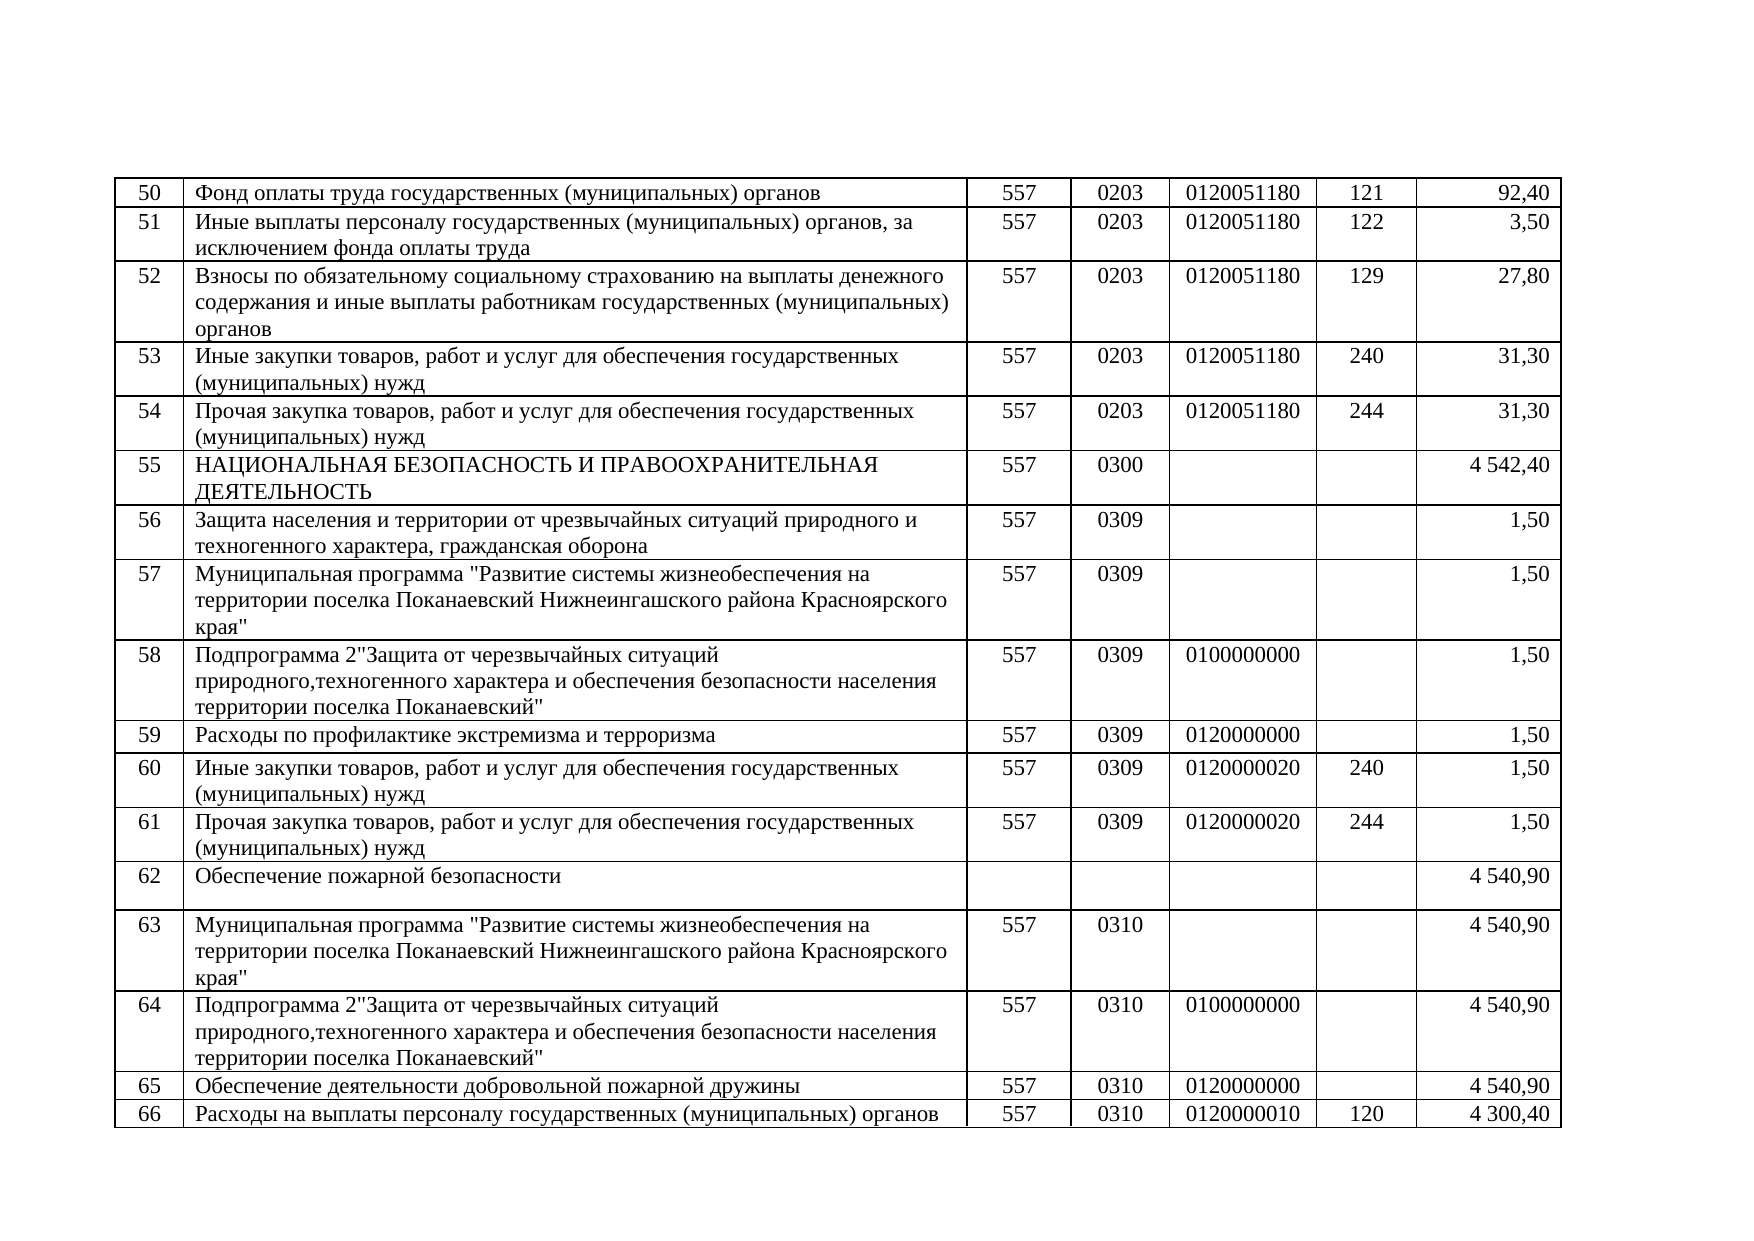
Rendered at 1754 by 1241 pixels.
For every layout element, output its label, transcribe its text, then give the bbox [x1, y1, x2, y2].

table_cell Подпрограмма 2"Защита от черезвычайных ситуаций природного,техногенного характера и обеспечения безопасности населения территории поселка Поканаевский" [184, 641, 966, 720]
table_cell 0120000000 [1170, 1072, 1316, 1098]
table_cell 4 540,90 [1417, 911, 1560, 990]
table_cell 121 [1317, 179, 1416, 206]
table_cell Обеспечение деятельности добровольной пожарной дружины [184, 1072, 966, 1098]
table_cell 557 [968, 343, 1070, 395]
table_cell 52 [116, 262, 183, 341]
table_cell 0310 [1072, 992, 1169, 1071]
table_cell [1170, 911, 1316, 990]
table_cell 557 [968, 721, 1070, 752]
table_cell 1,50 [1417, 721, 1560, 752]
table_cell 0309 [1072, 506, 1169, 558]
table_cell 0203 [1072, 343, 1169, 395]
table_cell [968, 862, 1070, 909]
table_cell 240 [1317, 754, 1416, 807]
table_cell [1317, 451, 1416, 504]
table_cell 557 [968, 911, 1070, 990]
table_cell 0100000000 [1170, 641, 1316, 720]
table_cell 557 [968, 641, 1070, 720]
table_cell 0120051180 [1170, 179, 1316, 206]
table_cell 0310 [1072, 911, 1169, 990]
table_cell 60 [116, 754, 183, 807]
table_cell 557 [968, 560, 1070, 639]
table_cell Фонд оплаты труда государственных (муниципальных) органов [184, 179, 966, 206]
table_cell 1,50 [1417, 641, 1560, 720]
table_cell 27,80 [1417, 262, 1560, 341]
table_cell [1317, 506, 1416, 558]
table_cell 31,30 [1417, 397, 1560, 450]
table_cell 0203 [1072, 262, 1169, 341]
table_cell 0120000010 [1170, 1100, 1316, 1126]
table_cell 557 [968, 1100, 1070, 1126]
table_cell 0120051180 [1170, 262, 1316, 341]
table_cell 122 [1317, 208, 1416, 260]
table_cell Расходы по профилактике экстремизма и терроризма [184, 721, 966, 752]
table_cell Прочая закупка товаров, работ и услуг для обеспечения государственных (муниципальных) нужд [184, 397, 966, 450]
table_cell Защита населения и территории от чрезвычайных ситуаций природного и техногенного характера, гражданская оборона [184, 506, 966, 558]
table_cell 4 542,40 [1417, 451, 1560, 504]
table_cell 63 [116, 911, 183, 990]
table_cell 59 [116, 721, 183, 752]
table_cell [1170, 506, 1316, 558]
table_cell 0203 [1072, 397, 1169, 450]
table_cell 0203 [1072, 208, 1169, 260]
table_cell 240 [1317, 343, 1416, 395]
table_cell 244 [1317, 397, 1416, 450]
table_cell 0120000020 [1170, 754, 1316, 807]
table_cell 557 [968, 506, 1070, 558]
table_cell 53 [116, 343, 183, 395]
table_cell 557 [968, 397, 1070, 450]
table_cell 1,50 [1417, 560, 1560, 639]
table_cell [1317, 560, 1416, 639]
table_cell 0203 [1072, 179, 1169, 206]
table_cell Муниципальная программа "Развитие системы жизнеобеспечения на территории поселка Поканаевский Нижнеингашского района Красноярского края" [184, 560, 966, 639]
table_cell [1170, 862, 1316, 909]
table_cell 0309 [1072, 641, 1169, 720]
table_cell 0309 [1072, 808, 1169, 861]
table_cell 557 [968, 262, 1070, 341]
table_cell 0100000000 [1170, 992, 1316, 1071]
table_cell 0120051180 [1170, 397, 1316, 450]
table_cell 62 [116, 862, 183, 909]
table_cell [1317, 992, 1416, 1071]
table_cell 0300 [1072, 451, 1169, 504]
table_cell 557 [968, 1072, 1070, 1098]
table_cell [1170, 560, 1316, 639]
table_cell 0309 [1072, 754, 1169, 807]
table_cell 50 [116, 179, 183, 206]
table_cell 3,50 [1417, 208, 1560, 260]
table_cell 1,50 [1417, 754, 1560, 807]
table_cell Иные выплаты персоналу государственных (муниципальных) органов, за исключением фонда оплаты труда [184, 208, 966, 260]
table_cell 244 [1317, 808, 1416, 861]
table_cell 0310 [1072, 1072, 1169, 1098]
table_cell 557 [968, 754, 1070, 807]
table_cell [1072, 862, 1169, 909]
table_cell 557 [968, 808, 1070, 861]
table_cell 120 [1317, 1100, 1416, 1126]
table_cell 0120000000 [1170, 721, 1316, 752]
table_cell Прочая закупка товаров, работ и услуг для обеспечения государственных (муниципальных) нужд [184, 808, 966, 861]
table_cell 0310 [1072, 1100, 1169, 1126]
table_cell 557 [968, 179, 1070, 206]
table_cell 92,40 [1417, 179, 1560, 206]
table_cell Иные закупки товаров, работ и услуг для обеспечения государственных (муниципальных) нужд [184, 754, 966, 807]
table_cell 1,50 [1417, 506, 1560, 558]
table_cell 66 [116, 1100, 183, 1126]
table_cell 61 [116, 808, 183, 861]
table_cell 1,50 [1417, 808, 1560, 861]
table_cell Обеспечение пожарной безопасности [184, 862, 966, 909]
table_cell [1317, 641, 1416, 720]
table_cell 557 [968, 208, 1070, 260]
table_cell 56 [116, 506, 183, 558]
table_cell 129 [1317, 262, 1416, 341]
table_cell [1317, 862, 1416, 909]
table_cell 51 [116, 208, 183, 260]
table_cell Расходы на выплаты персоналу государственных (муниципальных) органов [184, 1100, 966, 1126]
table_cell 55 [116, 451, 183, 504]
table_cell 0309 [1072, 560, 1169, 639]
table_cell 54 [116, 397, 183, 450]
table_cell 57 [116, 560, 183, 639]
table_cell [1170, 451, 1316, 504]
table_cell 4 300,40 [1417, 1100, 1560, 1126]
table_cell Муниципальная программа "Развитие системы жизнеобеспечения на территории поселка Поканаевский Нижнеингашского района Красноярского края" [184, 911, 966, 990]
table_cell 557 [968, 992, 1070, 1071]
table_cell 65 [116, 1072, 183, 1098]
table_cell 4 540,90 [1417, 1072, 1560, 1098]
table_cell 0309 [1072, 721, 1169, 752]
table_cell Иные закупки товаров, работ и услуг для обеспечения государственных (муниципальных) нужд [184, 343, 966, 395]
table_cell 58 [116, 641, 183, 720]
table_cell 0120051180 [1170, 343, 1316, 395]
table_cell [1317, 911, 1416, 990]
table_cell [1317, 1072, 1416, 1098]
table_cell 557 [968, 451, 1070, 504]
table_cell 4 540,90 [1417, 862, 1560, 909]
table_cell [1317, 721, 1416, 752]
table_cell 4 540,90 [1417, 992, 1560, 1071]
table_cell НАЦИОНАЛЬНАЯ БЕЗОПАСНОСТЬ И ПРАВООХРАНИТЕЛЬНАЯ ДЕЯТЕЛЬНОСТЬ [184, 451, 966, 504]
table_cell 31,30 [1417, 343, 1560, 395]
table_cell Подпрограмма 2"Защита от черезвычайных ситуаций природного,техногенного характера и обеспечения безопасности населения территории поселка Поканаевский" [184, 992, 966, 1071]
table_cell 64 [116, 992, 183, 1071]
table_cell 0120051180 [1170, 208, 1316, 260]
table_cell Взносы по обязательному социальному страхованию на выплаты денежного содержания и иные выплаты работникам государственных (муниципальных) органов [184, 262, 966, 341]
table_cell 0120000020 [1170, 808, 1316, 861]
